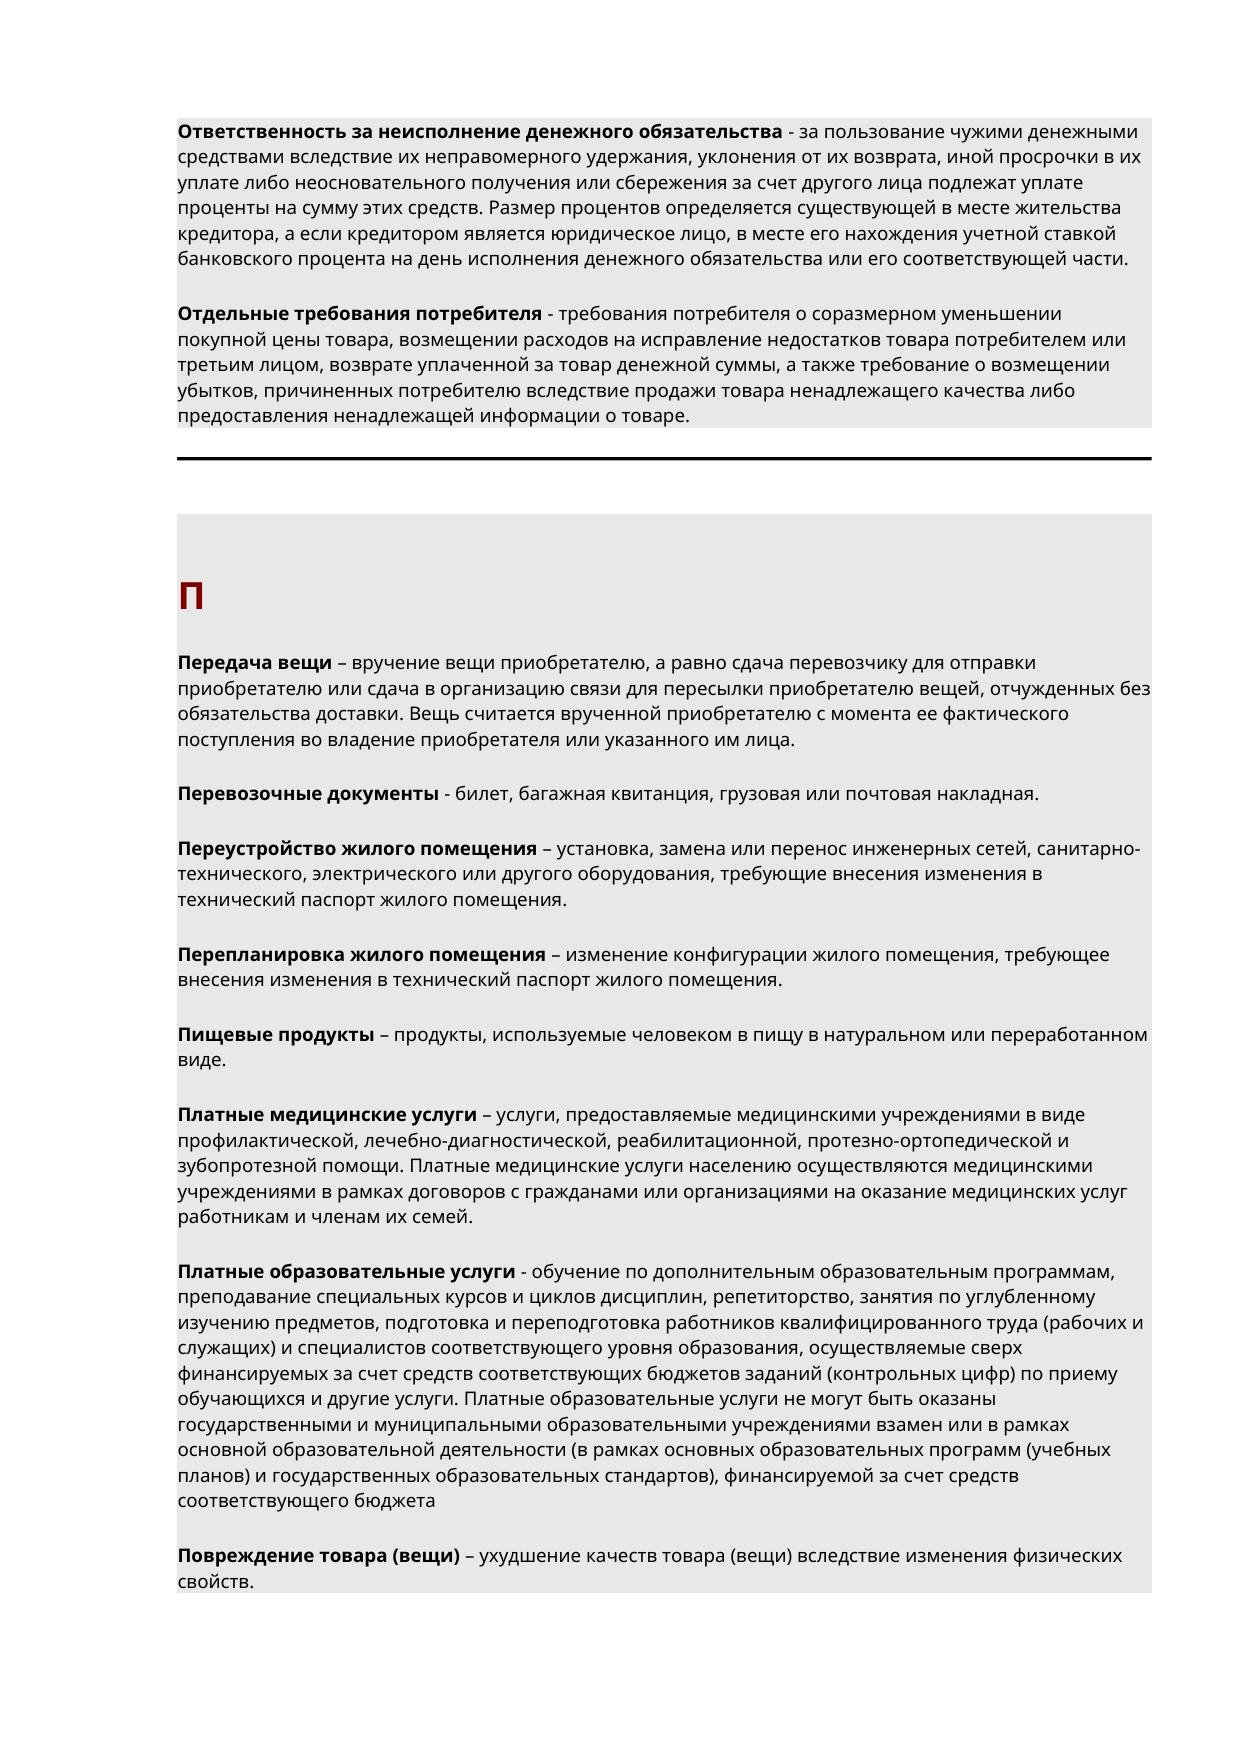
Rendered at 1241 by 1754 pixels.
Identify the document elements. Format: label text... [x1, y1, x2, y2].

text Перевозочные документы - билет, багажная квитанция, грузовая или почтовая накладная. [177, 781, 1152, 806]
text Платные образовательные услуги - обучение по дополнительным образовательным программам, преподавание специальных курсов и циклов дисциплин, репетиторство, занятия по углубленному изучению предметов, подготовка и переподготовка работников квалифицированного труда (рабочих и служащих) и специалистов соответствующего уровня образования, осуществляемые сверх финансируемых за счет средств соответствующих бюджетов заданий (контрольных цифр) по приему обучающихся и другие услуги. Платные образовательные услуги не могут быть оказаны государственными и муниципальными образовательными учреждениями взамен или в рамках основной образовательной деятельности (в рамках основных образовательных программ (учебных планов) и государственных образовательных стандартов), финансируемой за счет средств соответствующего бюджета [177, 1258, 1152, 1513]
text Платные медицинские услуги – услуги, предоставляемые медицинскими учреждениями в виде профилактической, лечебно-диагностической, реабилитационной, протезно-ортопедической и зубопротезной помощи. Платные медицинские услуги населению осуществляются медицинскими учреждениями в рамках договоров с гражданами или организациями на оказание медицинских услуг работникам и членам их семей. [177, 1101, 1152, 1229]
text П [177, 569, 1152, 620]
text Отдельные требования потребителя - требования потребителя о соразмерном уменьшении покупной цены товара, возмещении расходов на исправление недостатков товара потребителем или третьим лицом, возврате уплаченной за товар денежной суммы, а также требование о возмещении убытков, причиненных потребителю вследствие продажи товара ненадлежащего качества либо предоставления ненадлежащей информации о товаре. [177, 300, 1152, 428]
text Пищевые продукты – продукты, используемые человеком в пищу в натуральном или переработанном виде. [177, 1021, 1152, 1072]
text Переустройство жилого помещения – установка, замена или перенос инженерных сетей, санитарно-технического, электрического или другого оборудования, требующие внесения изменения в технический паспорт жилого помещения. [177, 835, 1152, 912]
text Передача вещи – вручение вещи приобретателю, а равно сдача перевозчику для отправки приобретателю или сдача в организацию связи для пересылки приобретателю вещей, отчужденных без обязательства доставки. Вещь считается врученной приобретателю с момента ее фактического поступления во владение приобретателя или указанного им лица. [177, 649, 1152, 751]
text Повреждение товара (вещи) – ухудшение качеств товара (вещи) вследствие изменения физических свойств. [177, 1542, 1152, 1593]
text Ответственность за неисполнение денежного обязательства - за пользование чужими денежными средствами вследствие их неправомерного удержания, уклонения от их возврата, иной просрочки в их уплате либо неосновательного получения или сбережения за счет другого лица подлежат уплате проценты на сумму этих средств. Размер процентов определяется существующей в месте жительства кредитора, а если кредитором является юридическое лицо, в месте его нахождения учетной ставкой банковского процента на день исполнения денежного обязательства или его соответствующей части. [177, 118, 1152, 271]
text Перепланировка жилого помещения – изменение конфигурации жилого помещения, требующее внесения изменения в технический паспорт жилого помещения. [177, 941, 1152, 992]
